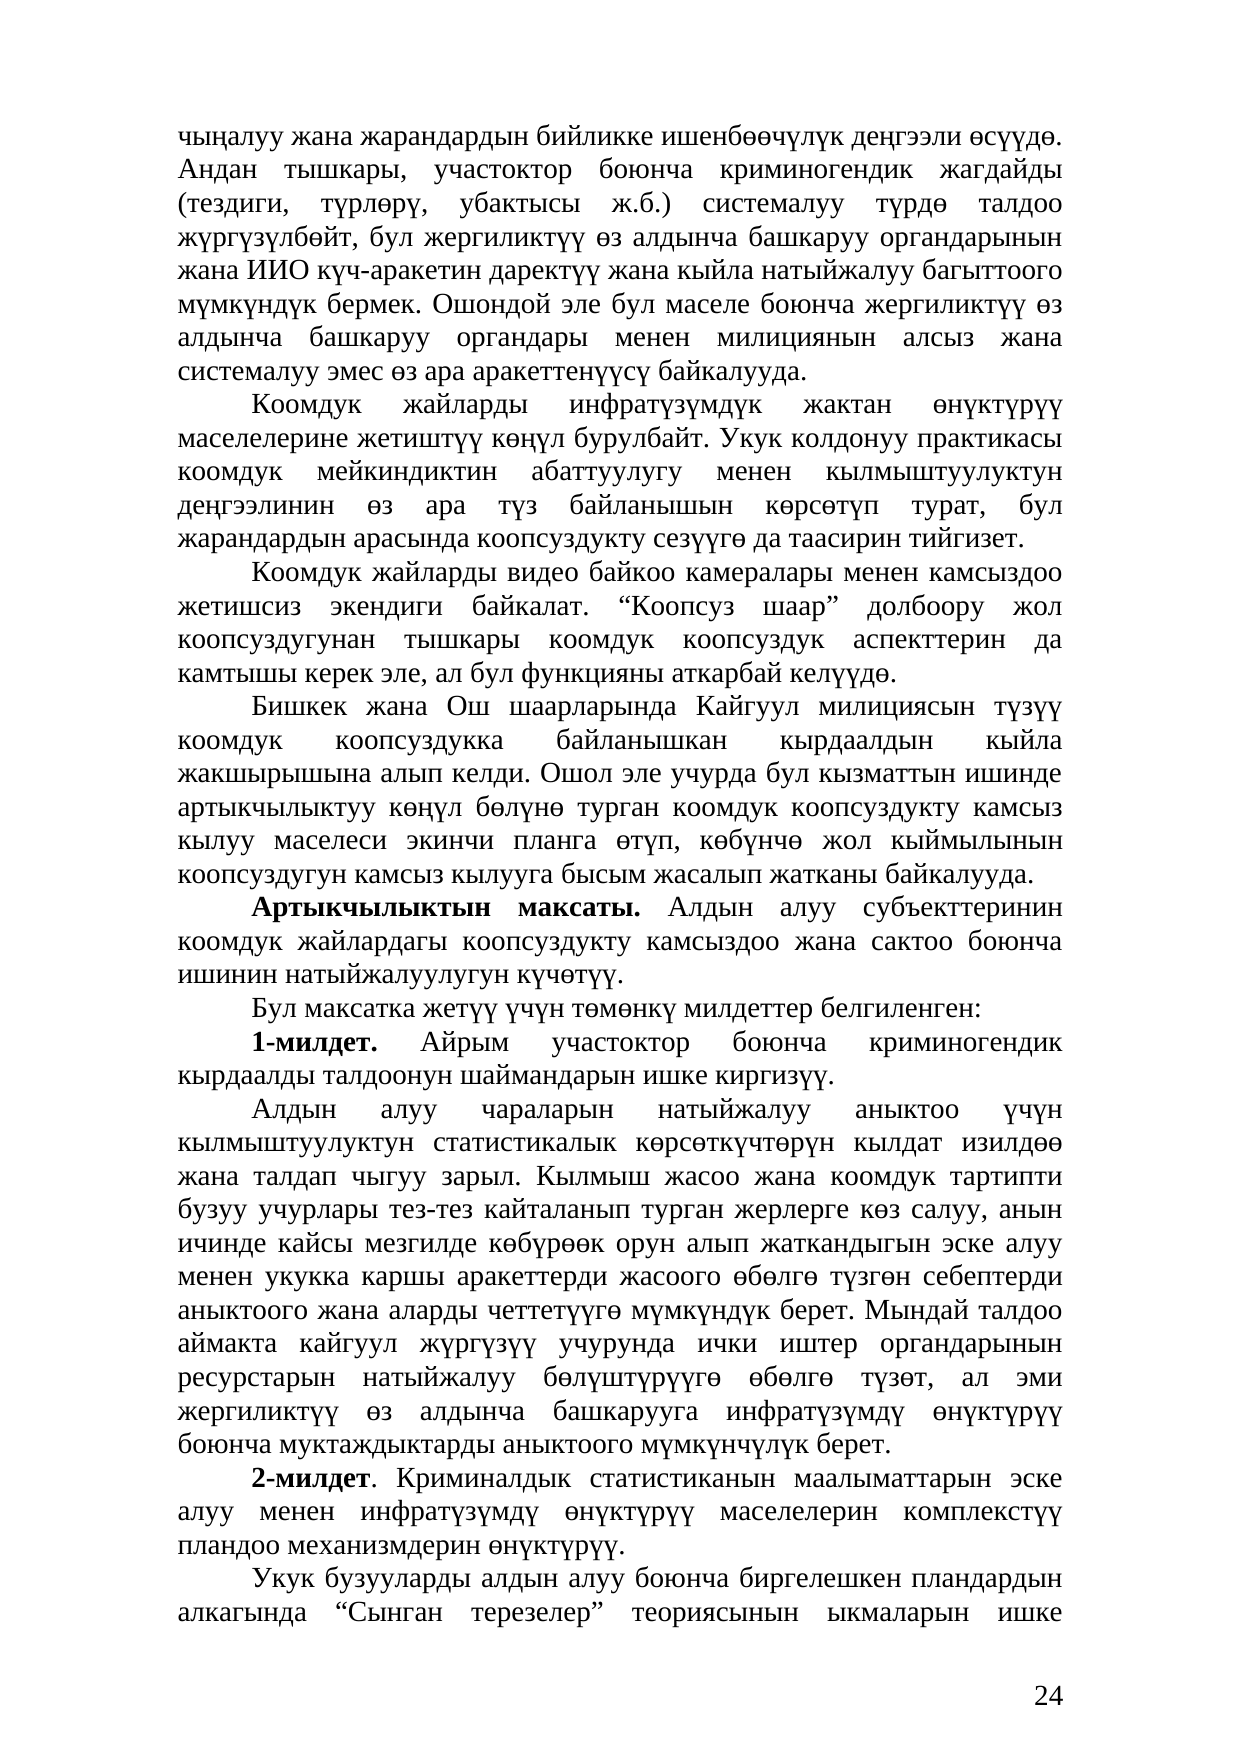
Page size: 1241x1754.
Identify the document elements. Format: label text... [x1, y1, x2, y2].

text Бишкек жана Ош шаарларында Кайгуул милициясын түзүү коомдук коопсуздукка байланышкан кырдаалдын кыйла жакшырышына алып келди. Ошол эле учурда бул кызматтын ишинде артыкчылыктуу көңүл бөлүнө турган коомдук коопсуздукту камсыз кылуу маселеси экинчи планга өтүп, көбүнчө жол кыймылынын коопсуздугун камсыз кылууга бысым жасалып жатканы байкалууда. [177, 688, 1063, 889]
text Алдын алуу чараларын натыйжалуу аныктоо үчүн кылмыштуулуктун статистикалык көрсөткүчтөрүн кылдат изилдөө жана талдап чыгуу зарыл. Кылмыш жасоо жана коомдук тартипти бузуу учурлары тез-тез кайталанып турган жерлерге көз салуу, анын ичинде кайсы мезгилде көбүрөөк орун алып жаткандыгын эске алуу менен укукка каршы аракеттерди жасоого өбөлгө түзгөн себептерди аныктоого жана аларды четтетүүгө мүмкүндүк берет. Мындай талдоо аймакта кайгуул жүргүзүү учурунда ички иштер органдарынын ресурстарын натыйжалуу бөлүштүрүүгө өбөлгө түзөт, ал эми жергиликтүү өз алдынча башкарууга инфратүзүмдү өнүктүрүү боюнча муктаждыктарды аныктоого мүмкүнчүлүк берет. [177, 1091, 1063, 1460]
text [177, 118, 1063, 386]
text Коомдук жайларды видео байкоо камералары менен камсыздоо жетишсиз экендиги байкалат. “Коопсуз шаар” долбоору жол коопсуздугунан тышкары коомдук коопсуздук аспекттерин да камтышы керек эле, ал бул функцияны аткарбай келүүдө. [177, 554, 1063, 688]
text Коомдук жайларды инфратүзүмдүк жактан өнүктүрүү маселелерине жетиштүү көңүл бурулбайт. Укук колдонуу практикасы коомдук мейкиндиктин абаттуулугу менен кылмыштуулуктун деңгээлинин өз ара түз байланышын көрсөтүп турат, бул жарандардын арасында коопсуздукту сезүүгө да таасирин тийгизет. [177, 386, 1063, 554]
text 2-милдет. Криминалдык статистиканын маалыматтарын эске алуу менен инфратүзүмдү өнүктүрүү маселелерин комплекстүү пландоо механизмдерин өнүктүрүү. [177, 1460, 1063, 1560]
text Бул максатка жетүү үчүн төмөнкү милдеттер белгиленген: [177, 990, 1063, 1024]
text Артыкчылыктын максаты. Алдын алуу субъекттеринин коомдук жайлардагы коопсуздукту камсыздоо жана сактоо боюнча ишинин натыйжалуулугун күчөтүү. [177, 889, 1063, 990]
text 1-милдет. Айрым участоктор боюнча криминогендик кырдаалды талдоонун шаймандарын ишке киргизүү. [177, 1024, 1063, 1091]
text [177, 1560, 1063, 1627]
